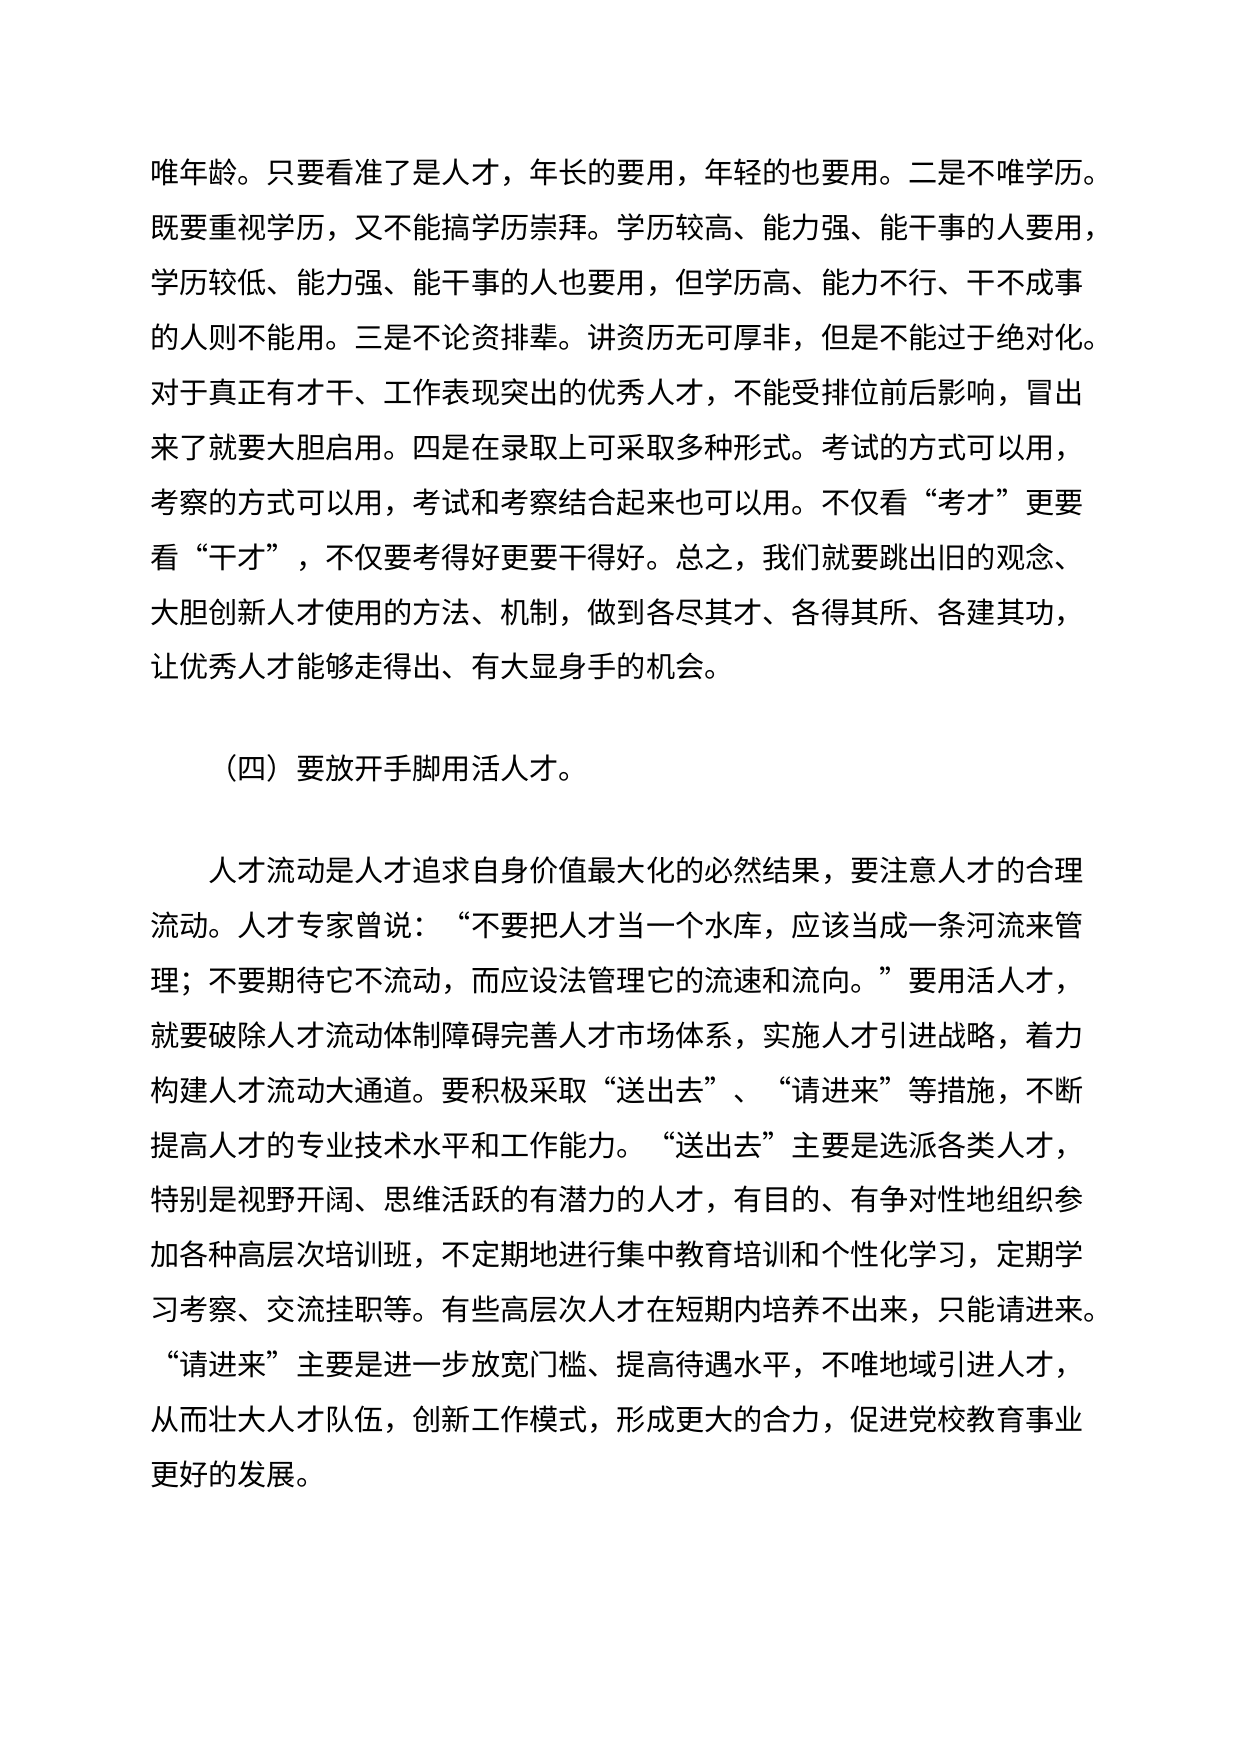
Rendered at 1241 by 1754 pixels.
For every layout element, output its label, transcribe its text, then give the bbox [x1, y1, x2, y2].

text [150, 150, 1090, 686]
text （四）要放开手脚用活人才。 [150, 746, 1090, 788]
text 人才流动是人才追求自身价值最大化的必然结果，要注意人才的合理流动。人才专家曾说：“不要把人才当一个水库，应该当成一条河流来管理；不要期待它不流动，而应设法管理它的流速和流向。”要用活人才，就要破除人才流动体制障碍完善人才市场体系，实施人才引进战略，着力构建人才流动大通道。要积极采取“送出去”、“请进来”等措施，不断提高人才的专业技术水平和工作能力。“送出去”主要是选派各类人才，特别是视野开阔、思维活跃的有潜力的人才，有目的、有争对性地组织参加各种高层次培训班，不定期地进行集中教育培训和个性化学习，定期学习考察、交流挂职等。有些高层次人才在短期内培养不出来，只能请进来。“请进来”主要是进一步放宽门槛、提高待遇水平，不唯地域引进人才，从而壮大人才队伍，创新工作模式，形成更大的合力，促进党校教育事业更好的发展。 [150, 848, 1090, 1494]
